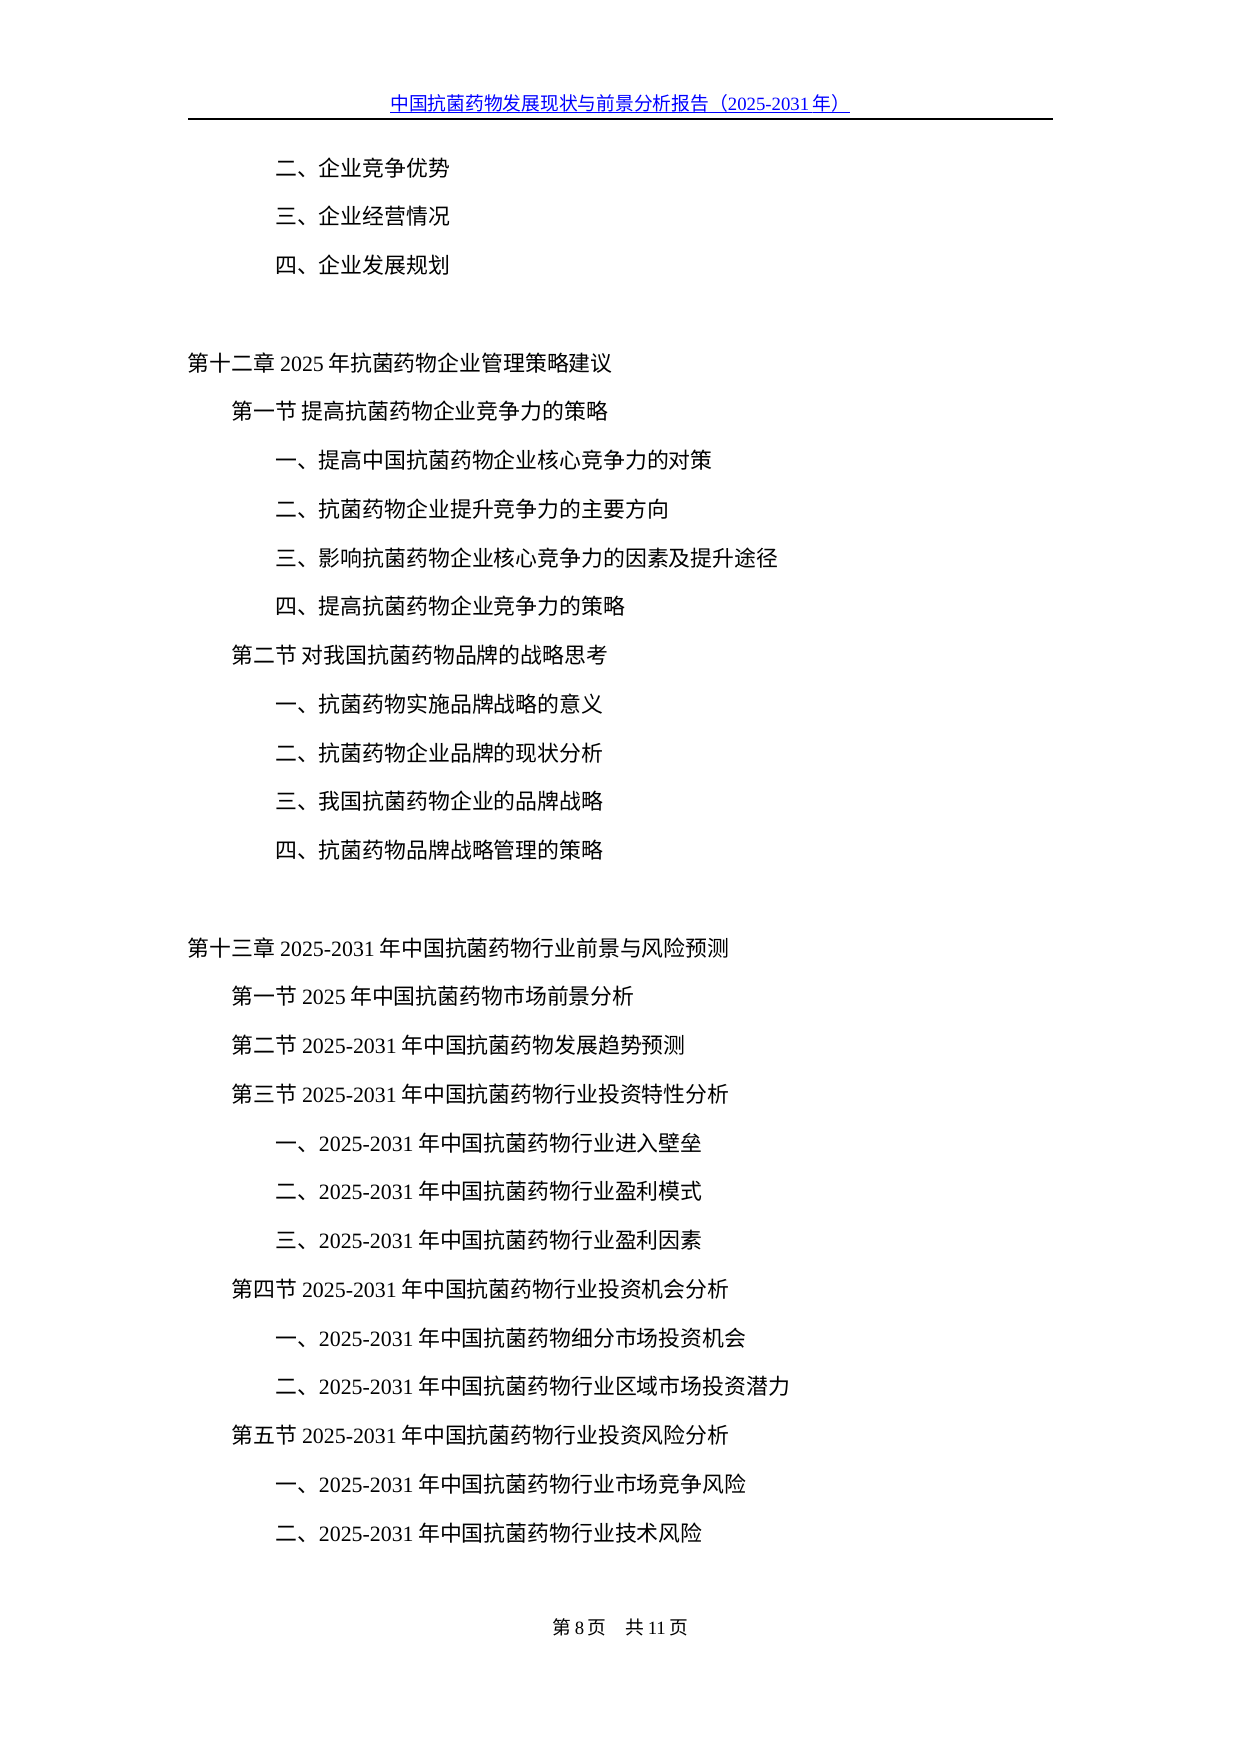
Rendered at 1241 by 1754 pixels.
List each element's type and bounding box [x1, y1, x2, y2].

text [187, 150, 1053, 1548]
